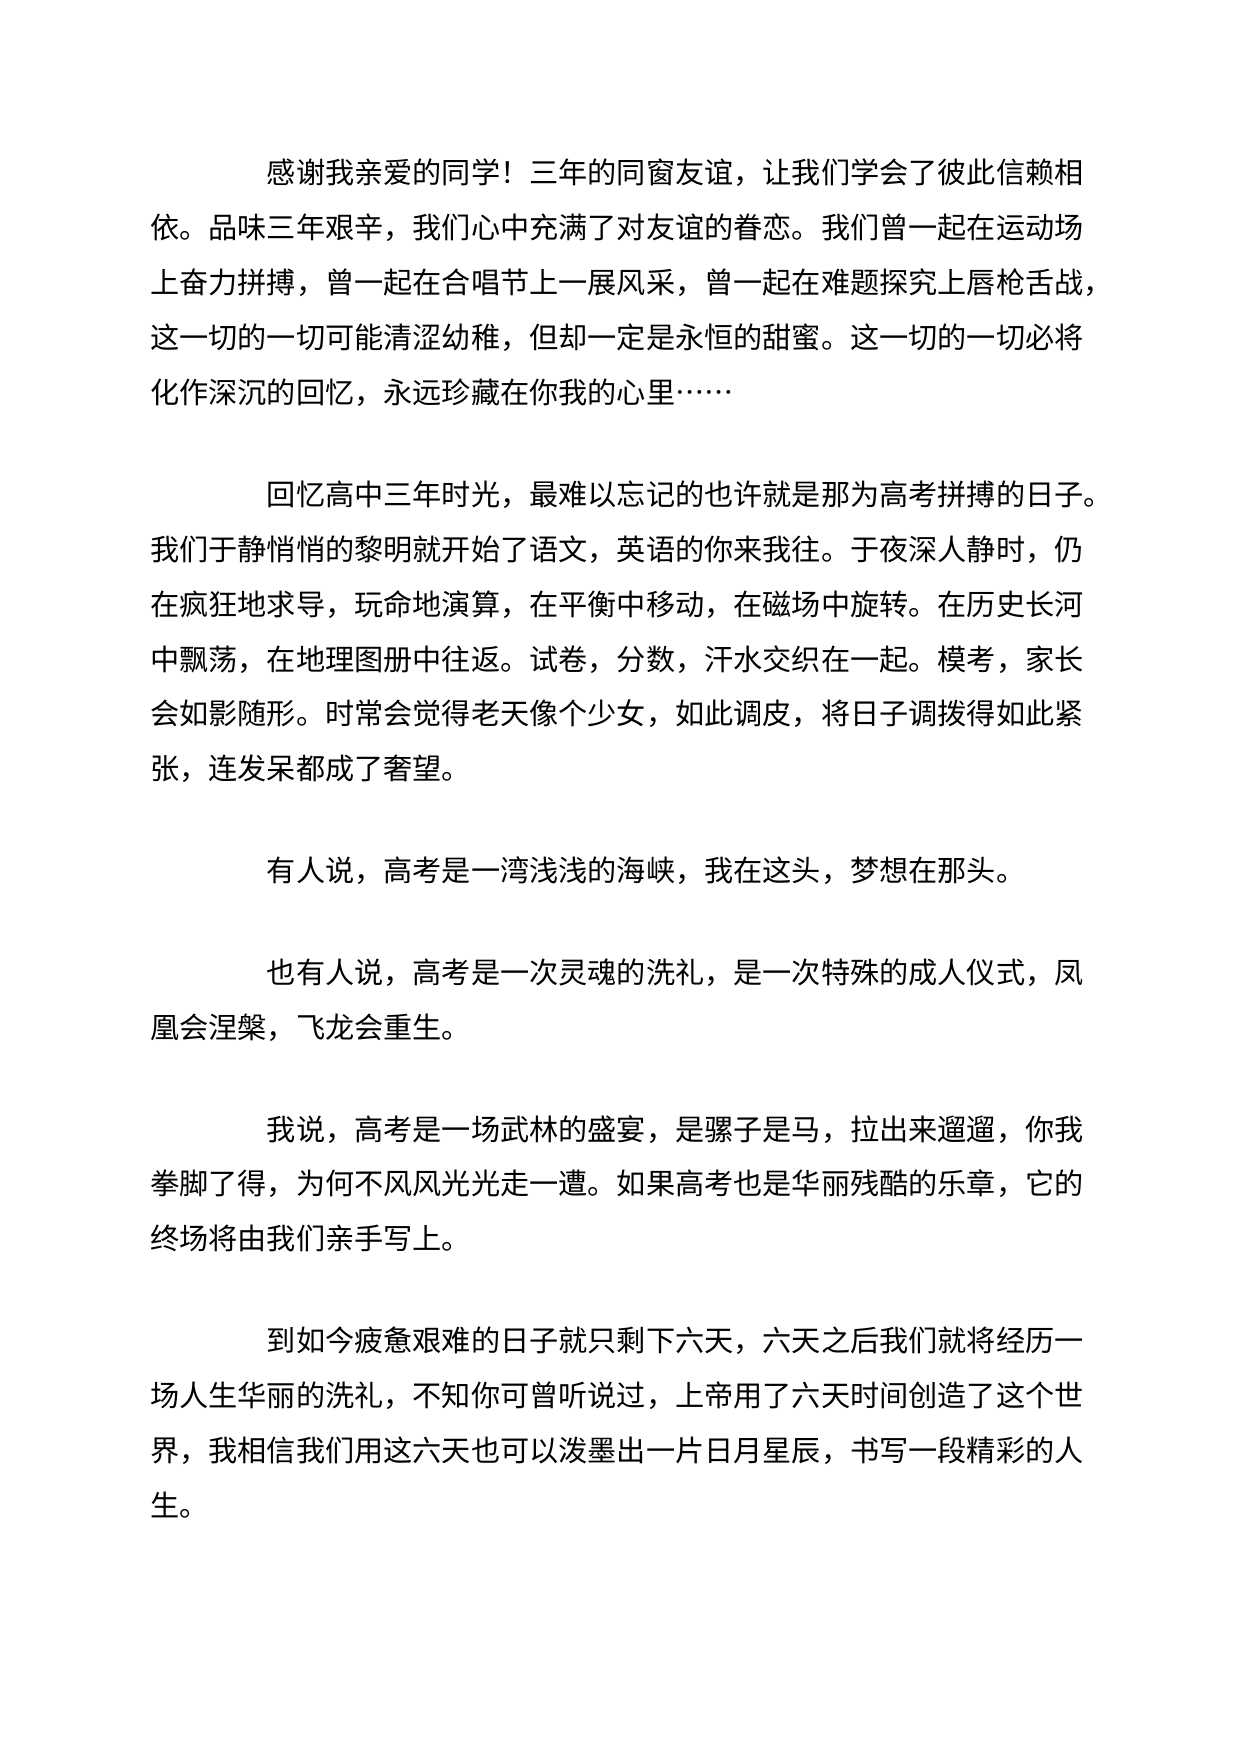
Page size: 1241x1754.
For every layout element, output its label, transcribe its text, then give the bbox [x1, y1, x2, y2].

text 有人说，高考是一湾浅浅的海峡，我在这头，梦想在那头。 [150, 848, 1090, 890]
text 我说，高考是一场武林的盛宴，是骡子是马，拉出来遛遛，你我拳脚了得，为何不风风光光走一遭。如果高考也是华丽残酷的乐章，它的终场将由我们亲手写上。 [150, 1106, 1090, 1258]
text 到如今疲惫艰难的日子就只剩下六天，六天之后我们就将经历一场人生华丽的洗礼，不知你可曾听说过，上帝用了六天时间创造了这个世界，我相信我们用这六天也可以泼墨出一片日月星辰，书写一段精彩的人生。 [150, 1318, 1090, 1524]
text 回忆高中三年时光，最难以忘记的也许就是那为高考拼搏的日子。我们于静悄悄的黎明就开始了语文，英语的你来我往。于夜深人静时，仍在疯狂地求导，玩命地演算，在平衡中移动，在磁场中旋转。在历史长河中飘荡，在地理图册中往返。试卷，分数，汗水交织在一起。模考，家长会如影随形。时常会觉得老天像个少女，如此调皮，将日子调拨得如此紧张，连发呆都成了奢望。 [150, 471, 1090, 788]
text 也有人说，高考是一次灵魂的洗礼，是一次特殊的成人仪式，凤凰会涅槃，飞龙会重生。 [150, 949, 1090, 1047]
text 感谢我亲爱的同学！三年的同窗友谊，让我们学会了彼此信赖相依。品味三年艰辛，我们心中充满了对友谊的眷恋。我们曾一起在运动场上奋力拼搏，曾一起在合唱节上一展风采，曾一起在难题探究上唇枪舌战，这一切的一切可能清涩幼稚，但却一定是永恒的甜蜜。这一切的一切必将化作深沉的回忆，永远珍藏在你我的心里…… [150, 150, 1090, 412]
